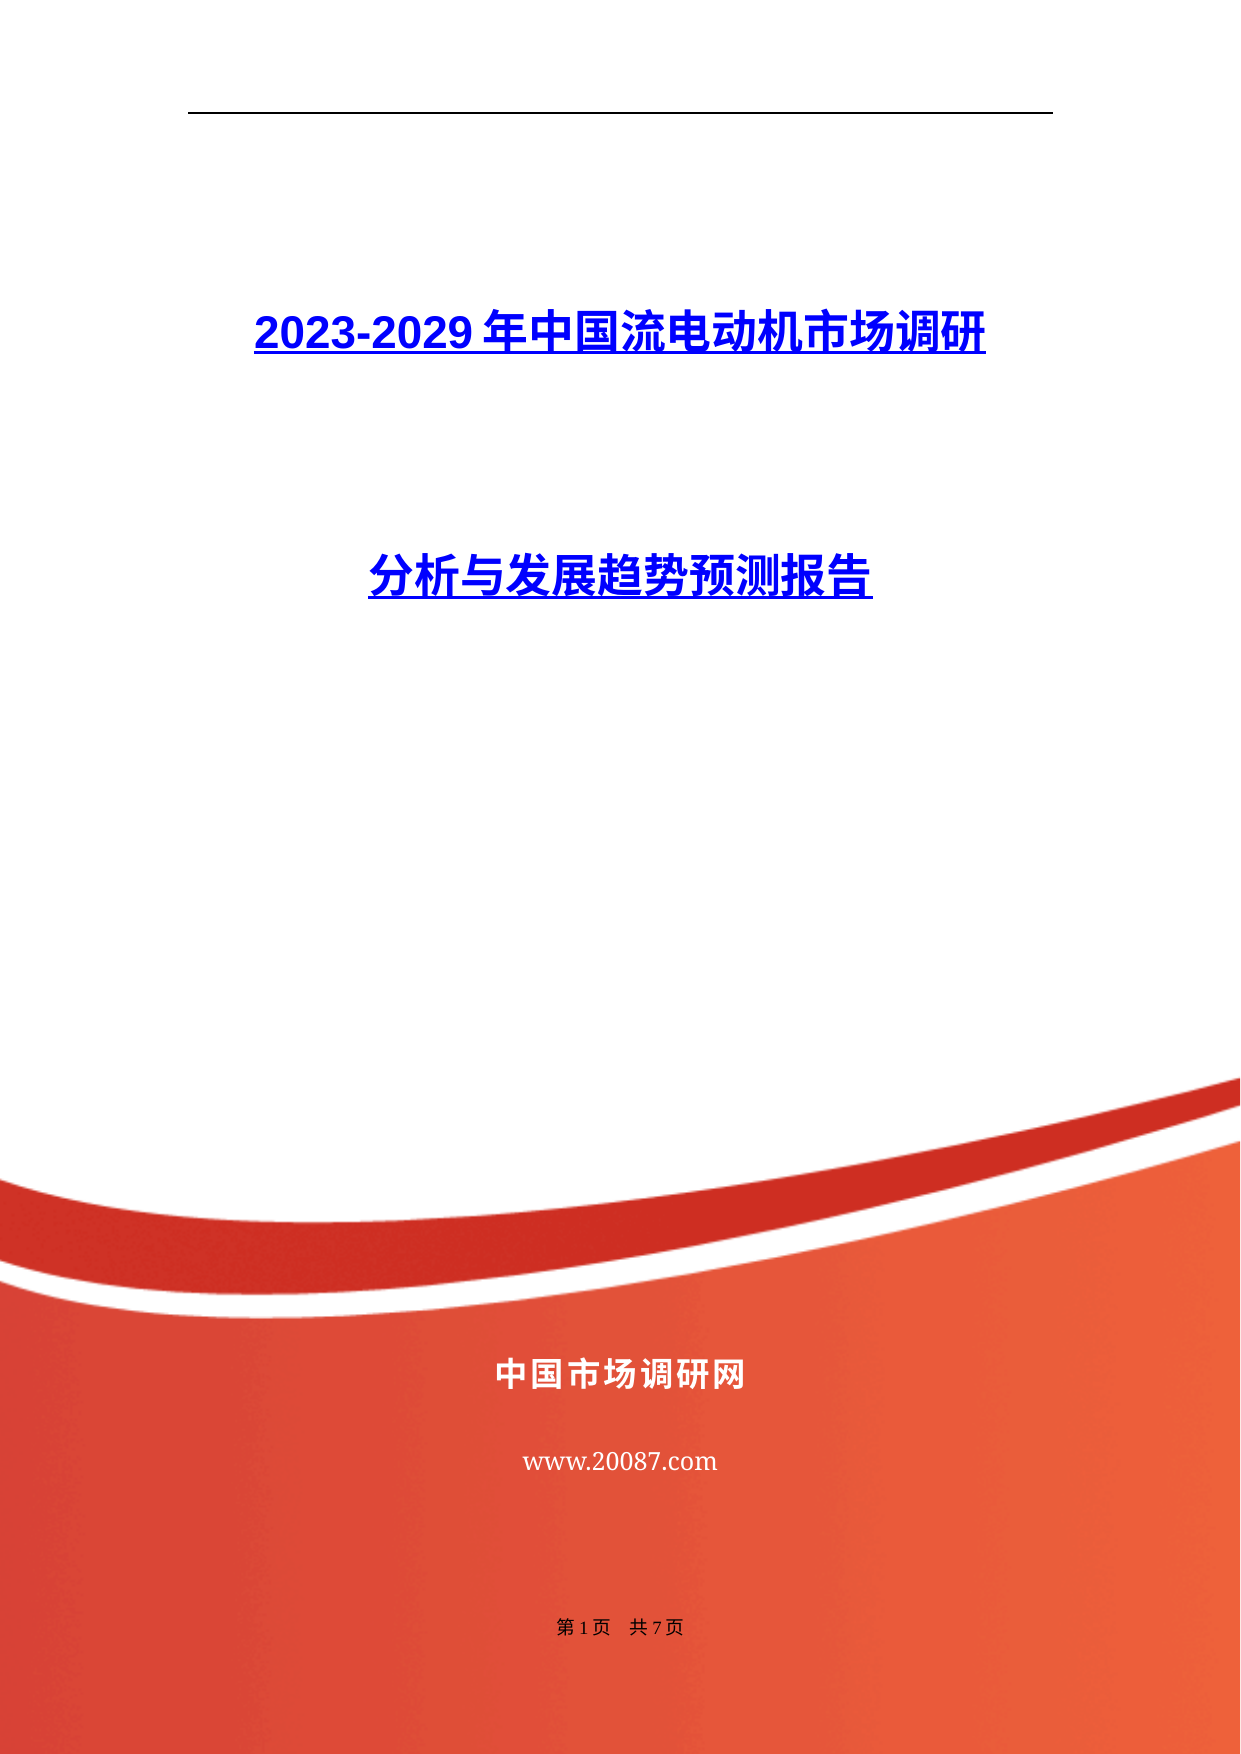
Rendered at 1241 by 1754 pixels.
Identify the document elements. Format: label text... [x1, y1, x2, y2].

table_header 2023-2029年中国流电动机市场调研分析与发展趋势预测报告 [188, 207, 1053, 773]
text www.20087.com [187, 1428, 1053, 1493]
picture [0, 1006, 1241, 1754]
subtitle 中国市场调研网 [187, 1339, 1053, 1404]
